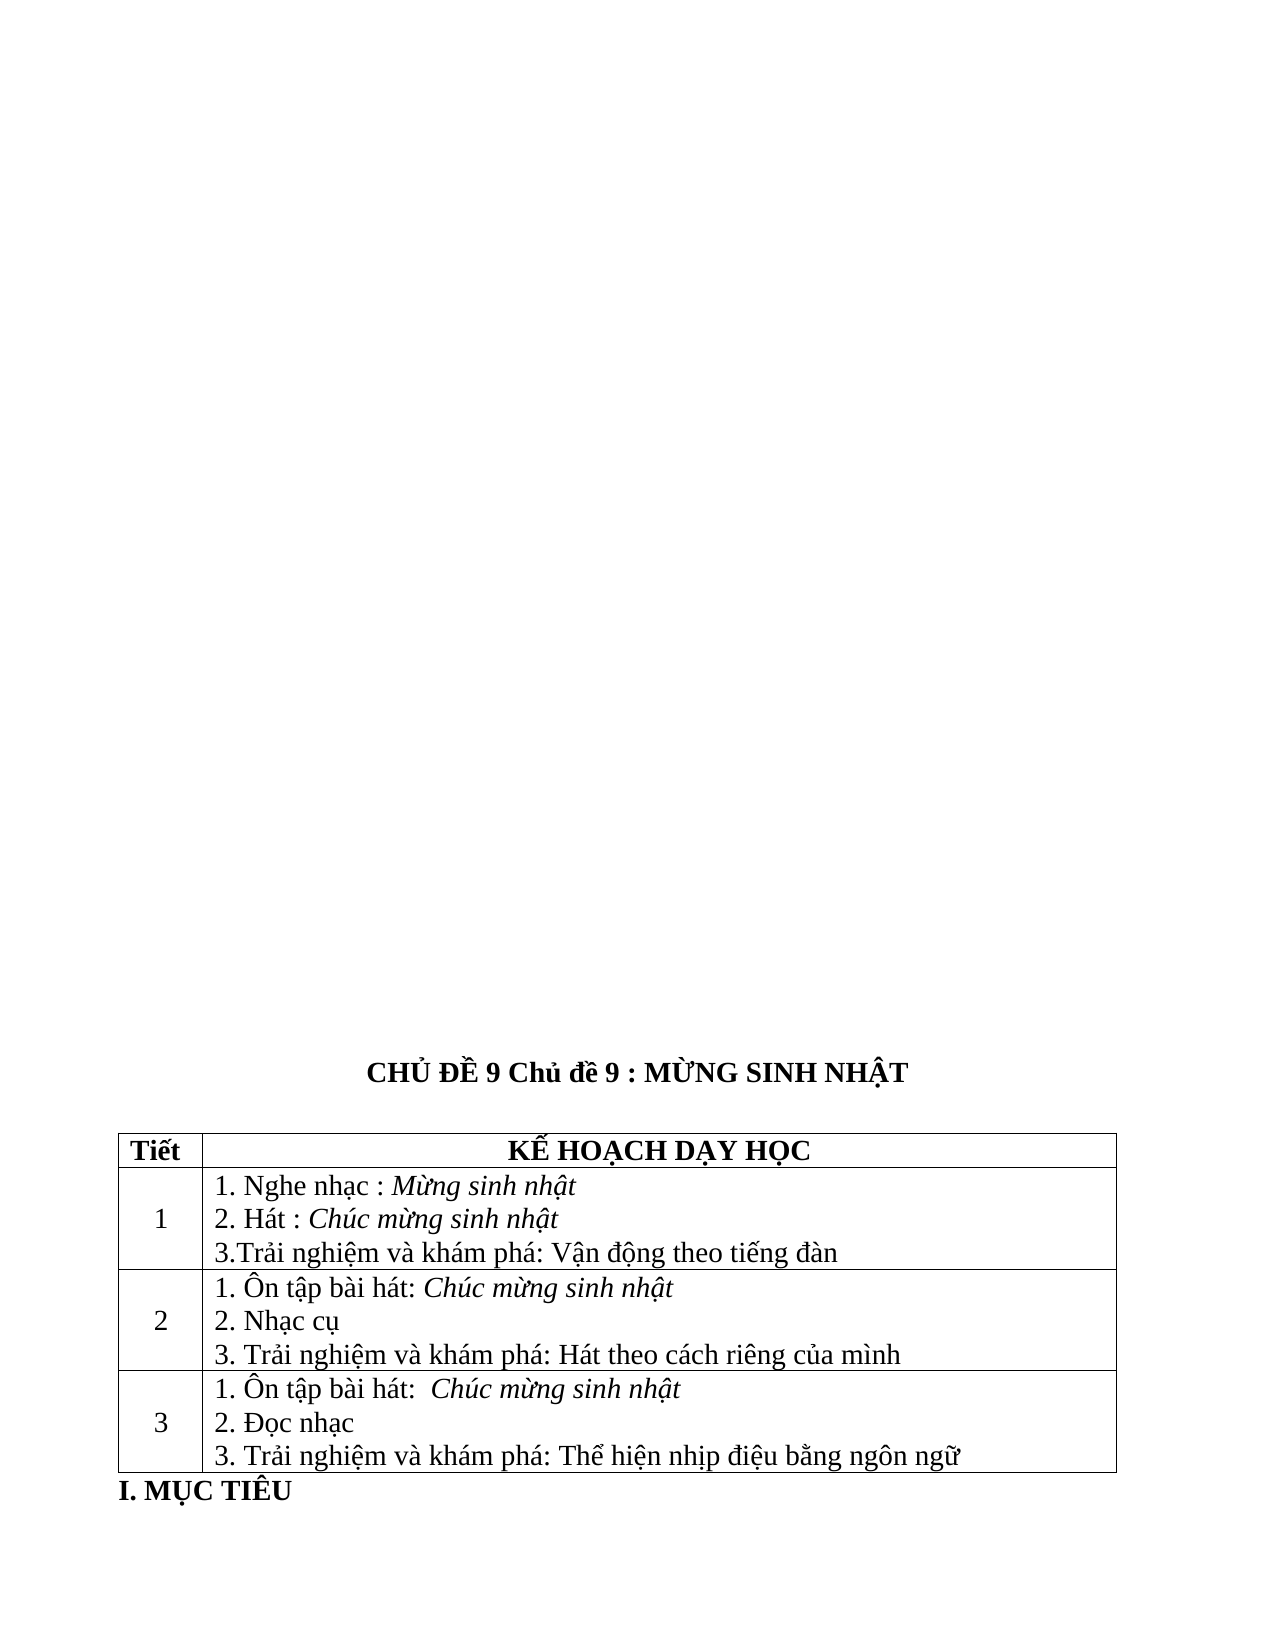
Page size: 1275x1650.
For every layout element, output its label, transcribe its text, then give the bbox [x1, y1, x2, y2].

table_cell 1. Ôn tập bài hát: Chúc mừng sinh nhật 2. Nhạc cụ 3. Trải nghiệm và khám phá: Hát theo cách riêng của mình [203, 1270, 1116, 1370]
text I. MỤC TIÊU [118, 1473, 1157, 1507]
table_cell 2 [119, 1270, 202, 1370]
table_header Tiết [119, 1134, 202, 1167]
table_cell 1. Ôn tập bài hát: Chúc mừng sinh nhật 2. Đọc nhạc 3. Trải nghiệm và khám phá: Thể hiện nhịp điệu bằng ngôn ngữ [203, 1371, 1116, 1472]
text CHỦ ĐỀ 9 Chủ đề 9 : MỪNG SINH NHẬT [118, 1055, 1157, 1089]
table_header KẾ HOẠCH DẠY HỌC [203, 1134, 1116, 1167]
table_cell 3 [119, 1371, 202, 1472]
table_cell 1 [119, 1168, 202, 1269]
table_cell 1. Nghe nhạc : Mừng sinh nhật 2. Hát : Chúc mừng sinh nhật 3.Trải nghiệm và khám phá: Vận động theo tiếng đàn [203, 1168, 1116, 1269]
